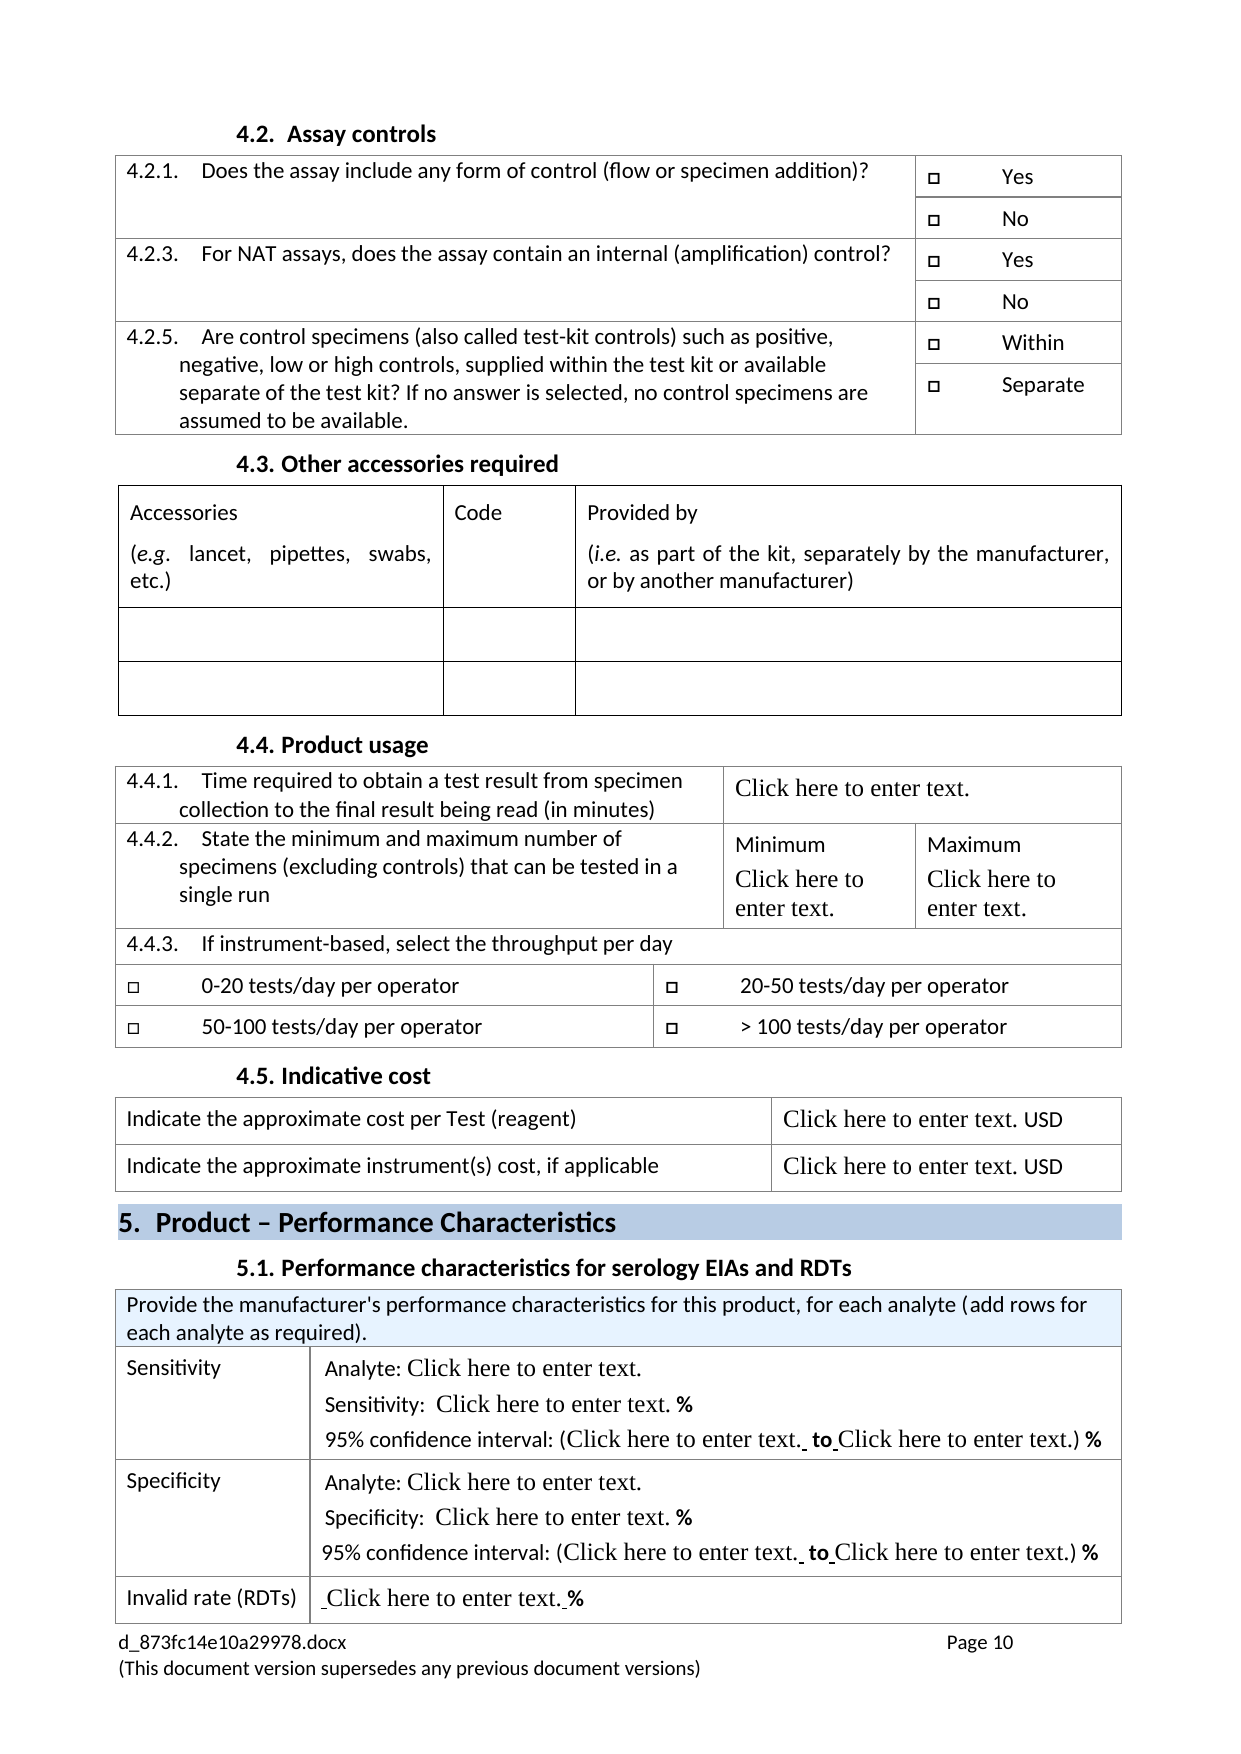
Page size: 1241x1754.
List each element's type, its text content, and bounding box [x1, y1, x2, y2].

subtitle Product usage [236, 729, 1122, 759]
table_cell □ Separate [916, 364, 1121, 434]
table_header Code [444, 486, 575, 607]
table_cell Sensitivity [116, 1347, 309, 1459]
table_cell Indicate the approximate instrument(s) cost, if applicable [116, 1145, 771, 1191]
subtitle Performance characteristics for serology EIAs and RDTs [236, 1252, 1122, 1283]
table_cell □ Yes [916, 239, 1121, 279]
table_cell □ Within [916, 322, 1121, 363]
table_cell [444, 662, 575, 715]
table_cell Analyte: Specificity: % 95% confidence interval: ( to ) % [311, 1460, 1121, 1576]
table_cell Maximum [916, 824, 1121, 928]
table_cell Are control specimens (also called test-kit controls) such as positive, negative, low or high controls, supplied within the test kit or available separate of the test kit? If no answer is selected, no control specimens are assumed to be available. [116, 322, 915, 434]
table_cell [119, 608, 443, 661]
subtitle Indicative cost [236, 1060, 1122, 1091]
table_header Provide the manufacturer's performance characteristics for this product, for each analyte (add rows for each analyte as required). [116, 1290, 1121, 1346]
table_header Time required to obtain a test result from specimen collection to the final result being read (in minutes) [116, 767, 723, 823]
table_cell Analyte: Sensitivity: % 95% confidence interval: ( to ) % [311, 1347, 1121, 1459]
table_cell [576, 662, 1121, 715]
table_cell [444, 608, 575, 661]
table_cell □ > 100 tests/day per operator [654, 1006, 1121, 1047]
subtitle Assay controls [236, 118, 1122, 149]
table_cell □ 50-100 tests/day per operator [116, 1006, 653, 1047]
table_cell % [311, 1577, 1121, 1622]
table_cell USD [772, 1145, 1121, 1191]
table_cell Invalid rate (RDTs) [116, 1577, 309, 1622]
table_cell [576, 608, 1121, 661]
table_header Indicate the approximate cost per Test (reagent) [116, 1098, 771, 1144]
table_header Does the assay include any form of control (flow or specimen addition)? [116, 156, 915, 238]
table_cell □ No [916, 198, 1121, 238]
table_header □ Yes [916, 156, 1121, 196]
table_cell For NAT assays, does the assay contain an internal (amplification) control? [116, 239, 915, 321]
table_cell □ 0-20 tests/day per operator [116, 965, 653, 1005]
subtitle Other accessories required [236, 448, 1122, 478]
table_cell [119, 662, 443, 715]
table_header Provided by (i.e. as part of the kit, separately by the manufacturer, or by another manufacturer) [576, 486, 1121, 607]
subtitle Product – Performance Characteristics [118, 1204, 1122, 1240]
table_cell □ 20-50 tests/day per operator [654, 965, 1121, 1005]
table_cell □ No [916, 281, 1121, 321]
table_cell Specificity [116, 1460, 309, 1576]
table_header Accessories (e.g. lancet, pipettes, swabs, etc.) [119, 486, 443, 607]
table_cell State the minimum and maximum number of specimens (excluding controls) that can be tested in a single run [116, 824, 723, 928]
table_header [724, 767, 1121, 823]
table_cell Minimum [724, 824, 915, 928]
table_cell If instrument-based, select the throughput per day [116, 929, 1121, 963]
table_header USD [772, 1098, 1121, 1144]
